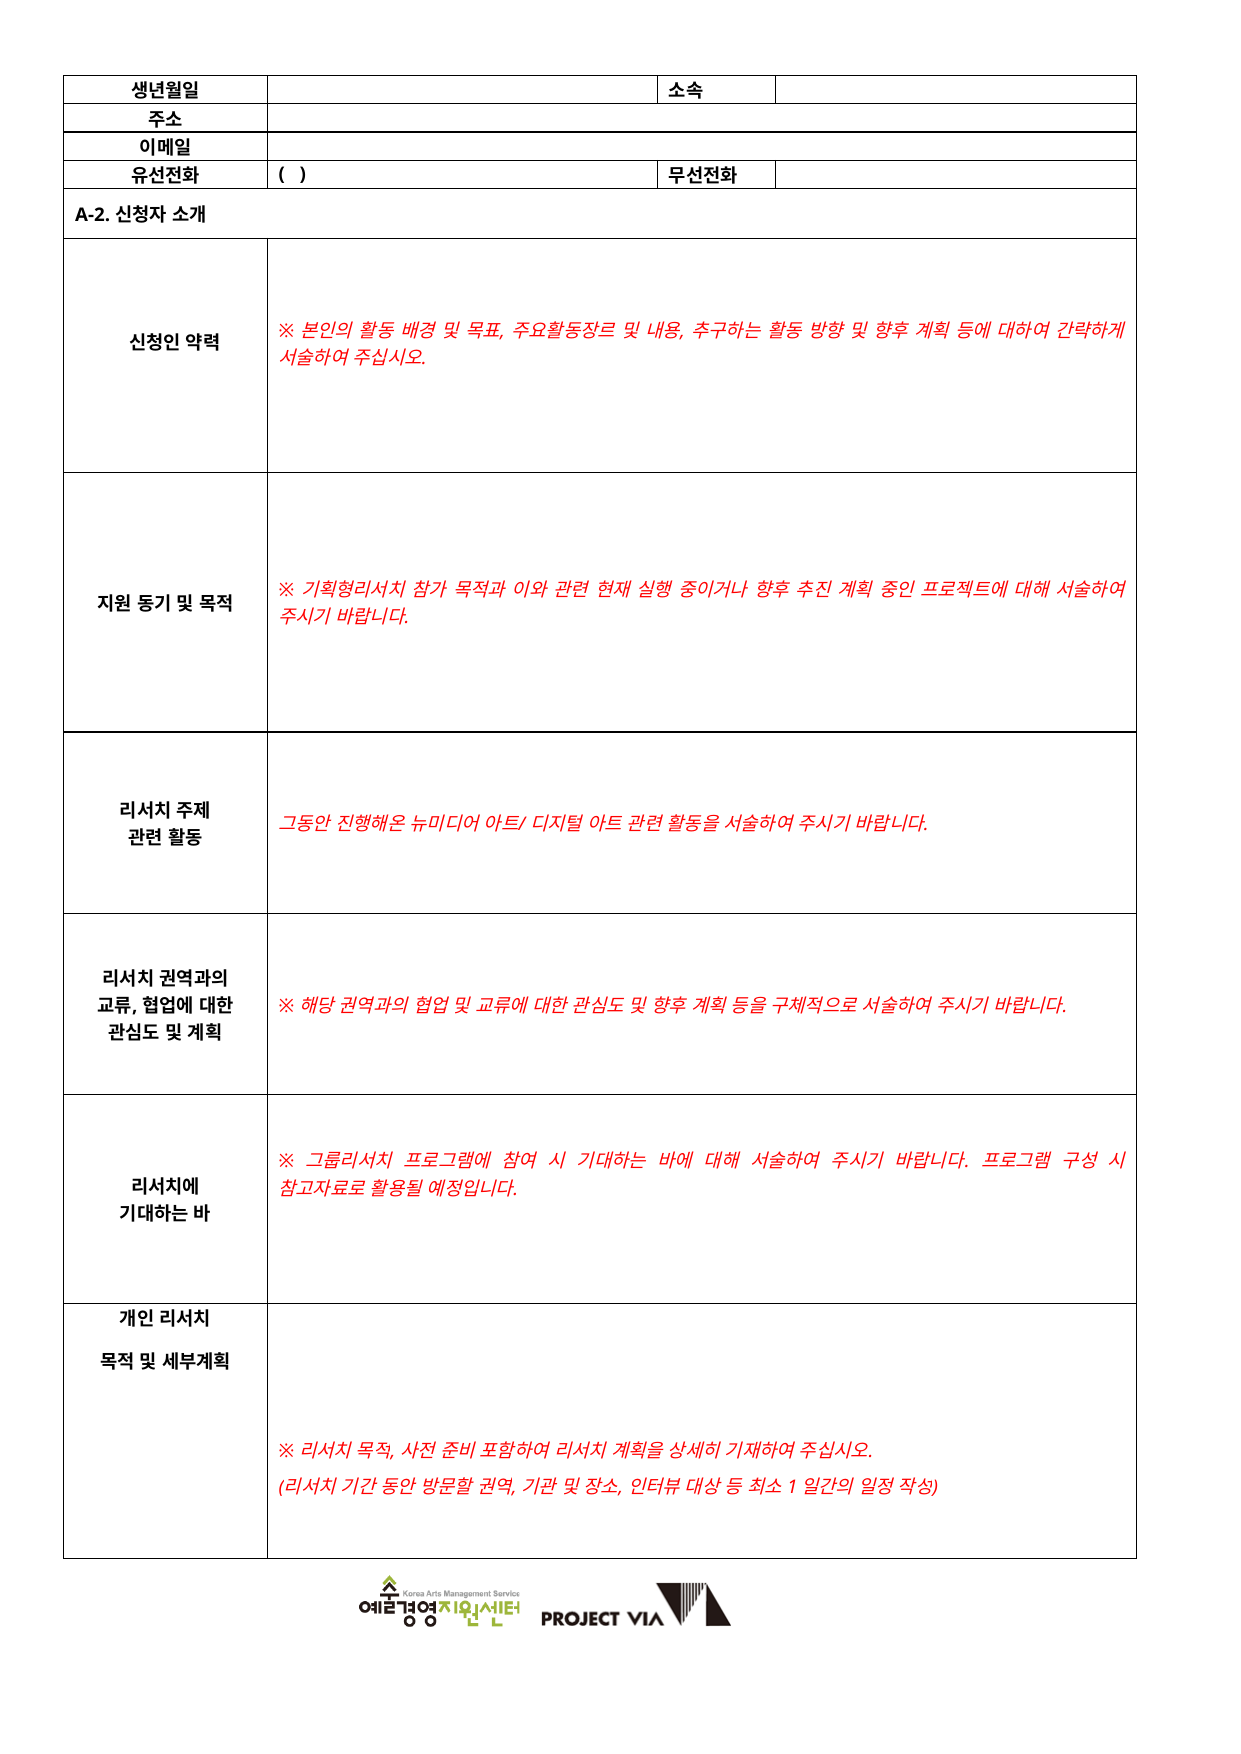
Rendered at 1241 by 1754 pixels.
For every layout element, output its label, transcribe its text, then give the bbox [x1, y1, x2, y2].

table_cell 주소 [64, 104, 267, 131]
table_cell 신청인 약력 [64, 239, 267, 472]
table_cell 무선전화 [658, 161, 775, 188]
table_cell 소속 [658, 76, 775, 103]
table_cell A-2. 신청자 소개 [64, 189, 1136, 238]
table_cell 이메일 [64, 133, 267, 160]
table_cell 그동안 진행해온 뉴미디어 아트/ 디지털 아트 관련 활동을 서술하여 주시기 바랍니다. [268, 733, 1136, 913]
table_cell 리서치에 기대하는 바 [64, 1095, 267, 1303]
table_cell [268, 133, 1136, 160]
table_cell ※ 해당 권역과의 협업 및 교류에 대한 관심도 및 향후 계획 등을 구체적으로 서술하여 주시기 바랍니다. [268, 914, 1136, 1094]
table_cell ※ 리서치 목적, 사전 준비 포함하여 리서치 계획을 상세히 기재하여 주십시오. (리서치 기간 동안 방문할 권역, 기관 및 장소, 인터뷰 대상 등 최소 1일간의 일정 작성) [268, 1304, 1136, 1558]
table_cell 리서치 권역과의 교류, 협업에 대한 관심도 및 계획 [64, 914, 267, 1094]
table_cell 지원 동기 및 목적 [64, 473, 267, 731]
table_cell ( ) [268, 161, 657, 188]
table_cell ※ 그룹리서치 프로그램에 참여 시 기대하는 바에 대해 서술하여 주시기 바랍니다. 프로그램 구성 시 참고자료로 활용될 예정입니다. [268, 1095, 1136, 1303]
table_cell [776, 76, 1136, 103]
table_cell ※ 본인의 활동 배경 및 목표, 주요활동장르 및 내용, 추구하는 활동 방향 및 향후 계획 등에 대하여 간략하게 서술하여 주십시오. [268, 239, 1136, 472]
picture [541, 1582, 732, 1627]
table_cell 리서치 주제 관련 활동 [64, 733, 267, 913]
table_cell 개인 리서치 목적 및 세부계획 [64, 1304, 267, 1558]
table_cell [268, 104, 1136, 131]
table_cell [776, 161, 1136, 188]
table_cell [268, 76, 657, 103]
table_cell ※ 기획형리서치 참가 목적과 이와 관련 현재 실행 중이거나 향후 추진 계획 중인 프로젝트에 대해 서술하여 주시기 바랍니다. [268, 473, 1136, 731]
table_cell 생년월일 [64, 76, 267, 103]
table_cell 유선전화 [64, 161, 267, 188]
picture [359, 1575, 520, 1627]
